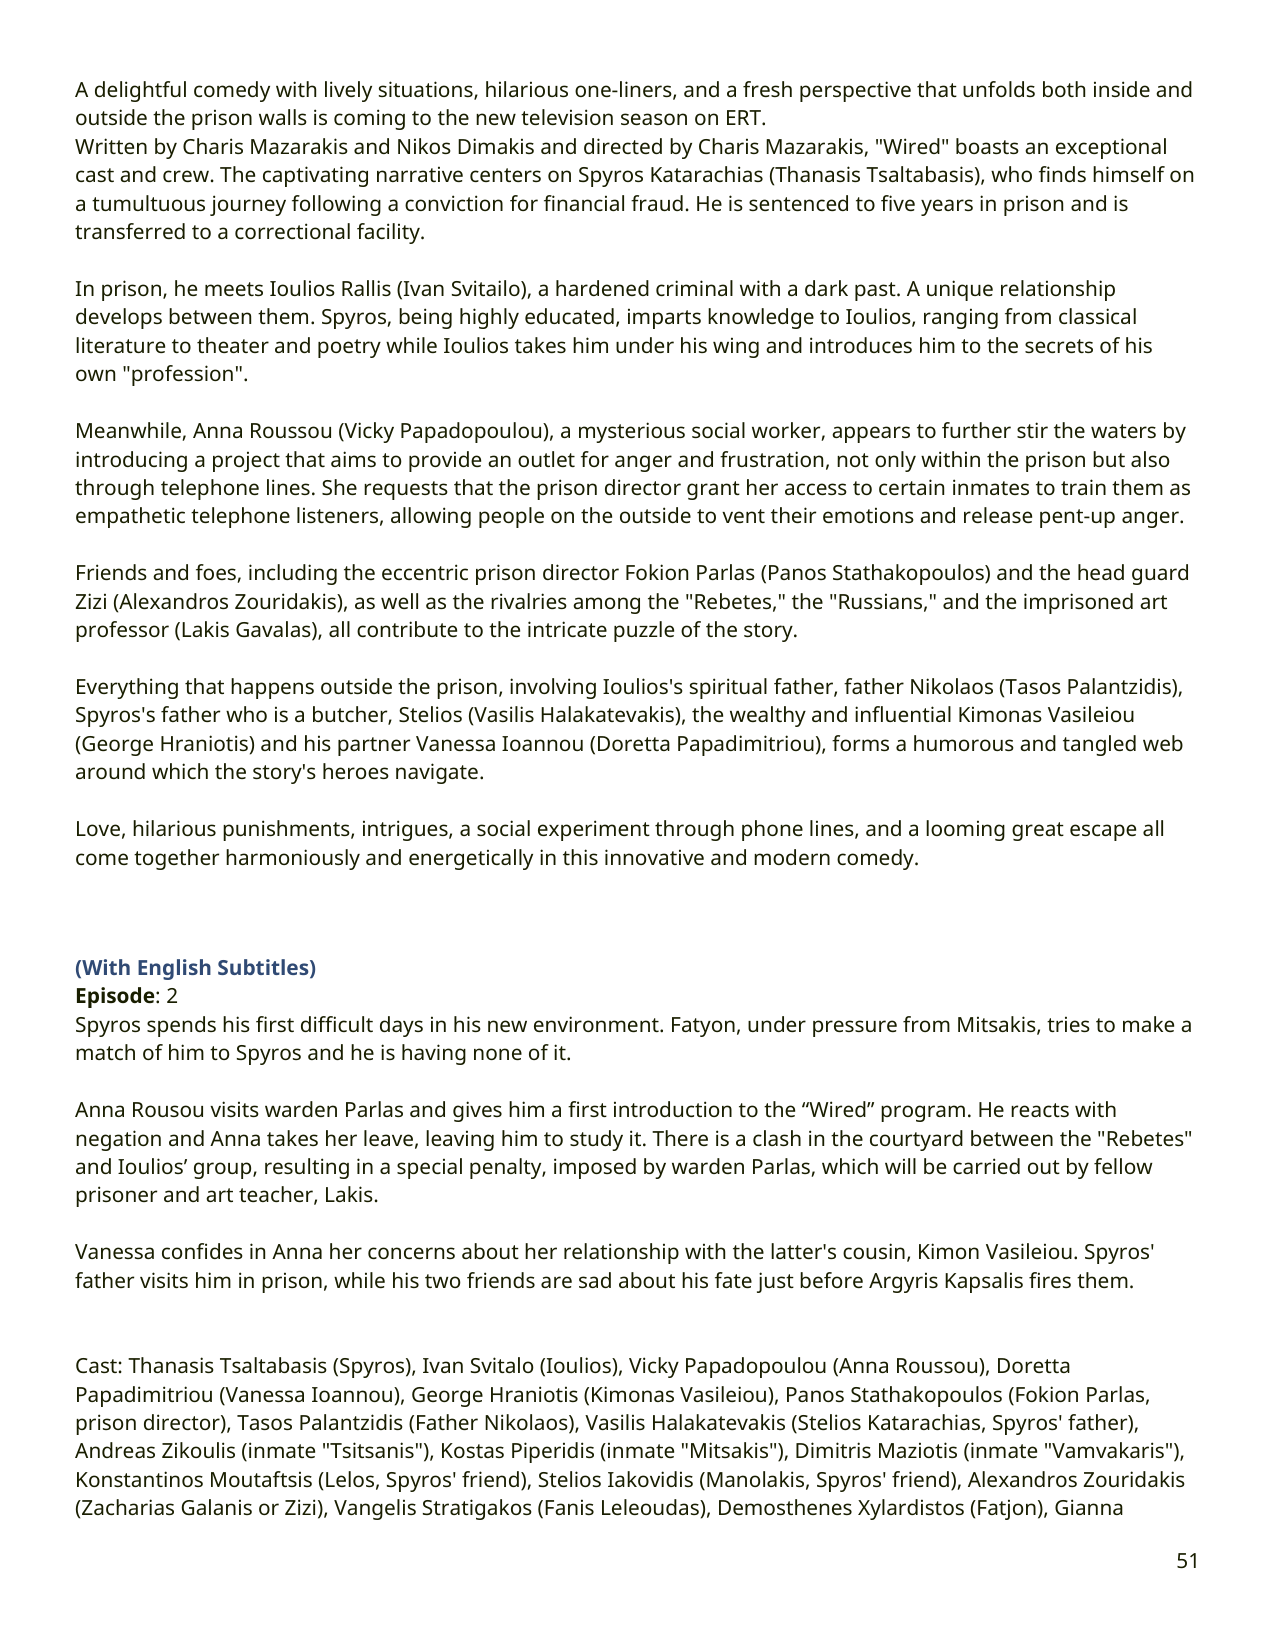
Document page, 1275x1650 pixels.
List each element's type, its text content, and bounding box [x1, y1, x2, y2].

text A delightful comedy with lively situations, hilarious one-liners, and a fresh perspective that unfolds both inside and outside the prison walls is coming to the new television season on ERT. Written by Charis Mazarakis and Nikos Dimakis and directed by Charis Mazarakis, "Wired" boasts an exceptional cast and crew. The captivating narrative centers on Spyros Katarachias (Thanasis Tsaltabasis), who finds himself on a tumultuous journey following a conviction for financial fraud. He is sentenced to five years in prison and is transferred to a correctional facility. In prison, he meets Ioulios Rallis (Ivan Svitailo), a hardened criminal with a dark past. A unique relationship develops between them. Spyros, being highly educated, imparts knowledge to Ioulios, ranging from classical literature to theater and poetry while Ioulios takes him under his wing and introduces him to the secrets of his own "profession". Meanwhile, Anna Roussou (Vicky Papadopoulou), a mysterious social worker, appears to further stir the waters by introducing a project that aims to provide an outlet for anger and frustration, not only within the prison but also through telephone lines. She requests that the prison director grant her access to certain inmates to train them as empathetic telephone listeners, allowing people on the outside to vent their emotions and release pent-up anger. Friends and foes, including the eccentric prison director Fokion Parlas (Panos Stathakopoulos) and the head guard Zizi (Alexandros Zouridakis), as well as the rivalries among the "Rebetes," the "Russians," and the imprisoned art professor (Lakis Gavalas), all contribute to the intricate puzzle of the story. Everything that happens outside the prison, involving Ioulios's spiritual father, father Nikolaos (Tasos Palantzidis), Spyros's father who is a butcher, Stelios (Vasilis Halakatevakis), the wealthy and influential Kimonas Vasileiou (George Hraniotis) and his partner Vanessa Ioannou (Doretta Papadimitriou), forms a humorous and tangled web around which the story's heroes navigate. Love, hilarious punishments, intrigues, a social experiment through phone lines, and a looming great escape all come together harmoniously and energetically in this innovative and modern comedy. [75, 75, 1200, 871]
text Spyros spends his first difficult days in his new environment. Fatyon, under pressure from Mitsakis, tries to make a match of him to Spyros and he is having none of it. Anna Rousou visits warden Parlas and gives him a first introduction to the “Wired” program. He reacts with negation and Anna takes her leave, leaving him to study it. There is a clash in the courtyard between the "Rebetes" and Ioulios’ group, resulting in a special penalty, imposed by warden Parlas, which will be carried out by fellow prisoner and art teacher, Lakis. Vanessa confides in Anna her concerns about her relationship with the latter's cousin, Kimon Vasileiou. Spyros' father visits him in prison, while his two friends are sad about his fate just before Argyris Kapsalis fires them. [75, 1010, 1200, 1294]
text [75, 1294, 1200, 1522]
text (With English Subtitles) Episode: 2 [75, 896, 1200, 1010]
